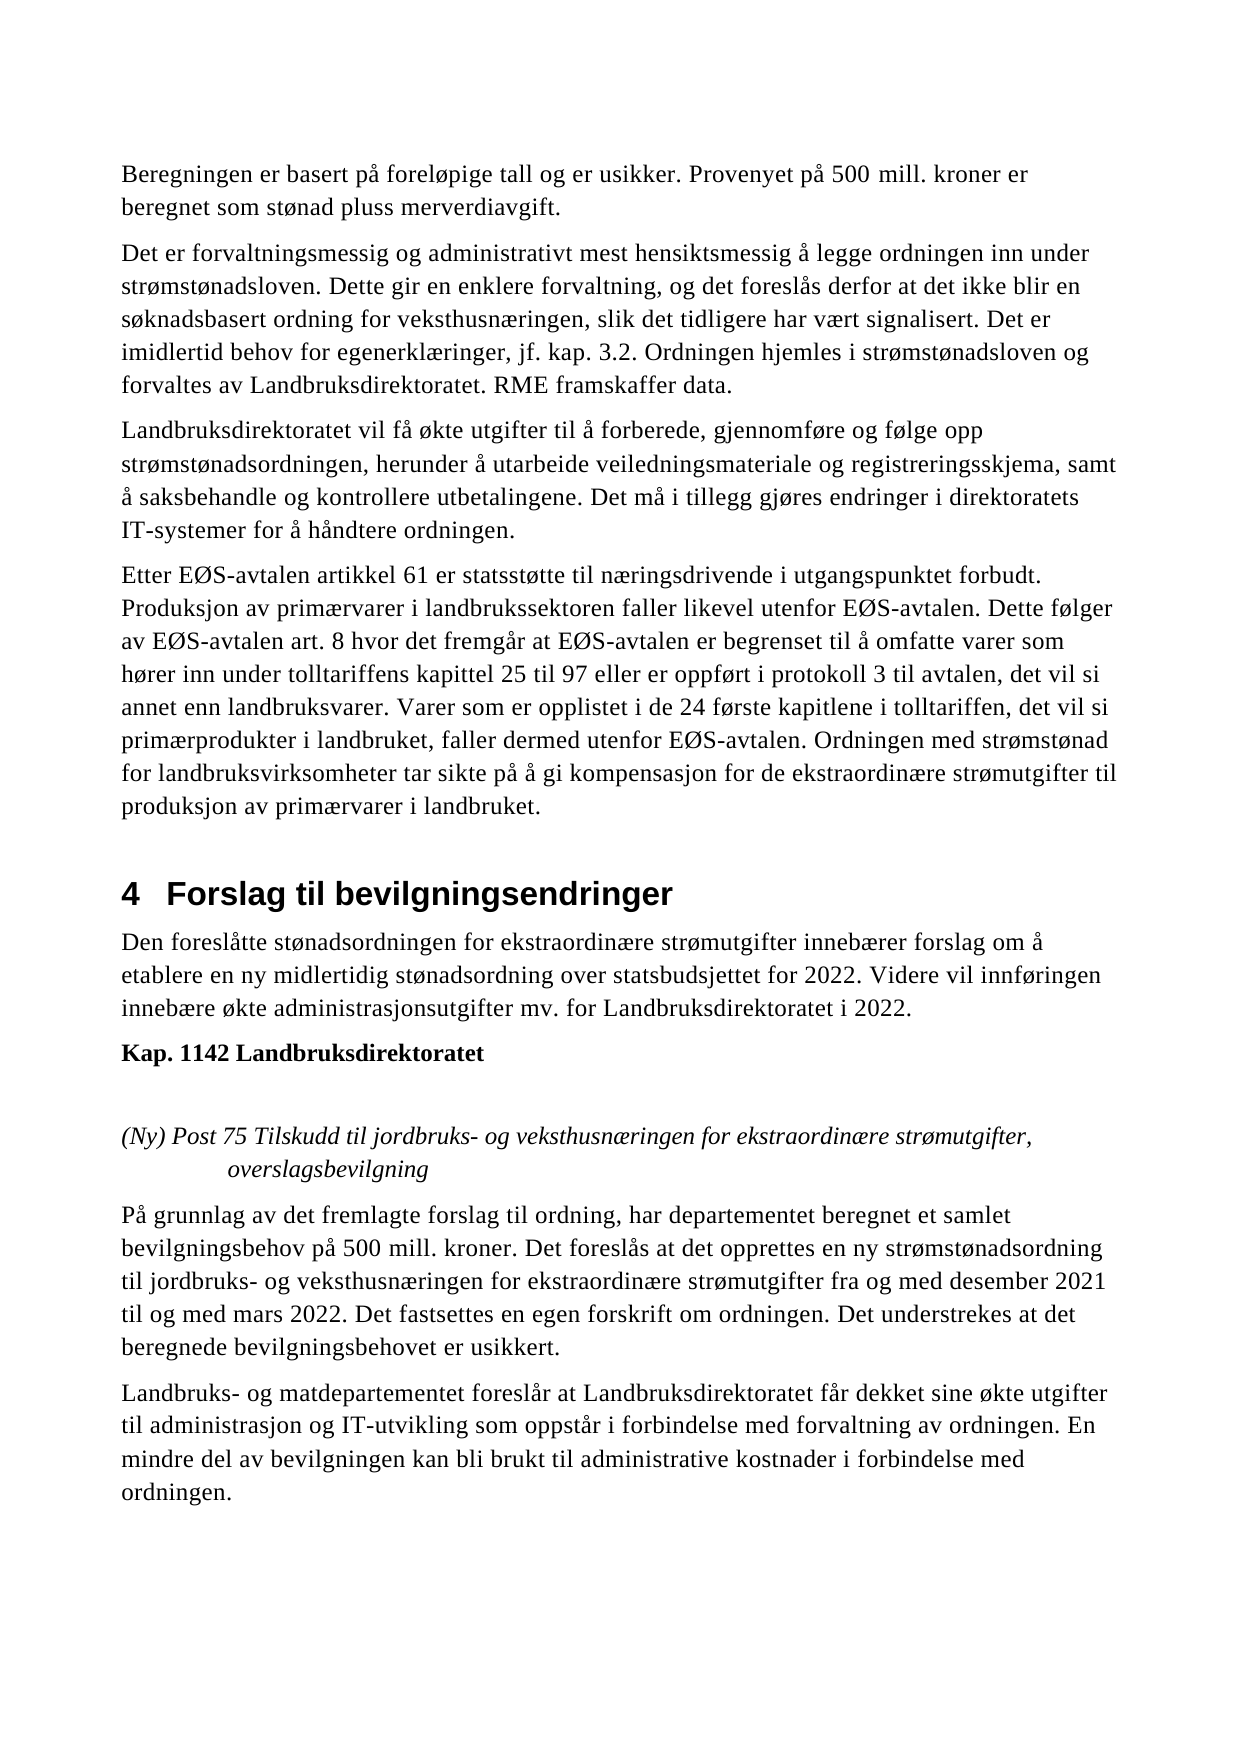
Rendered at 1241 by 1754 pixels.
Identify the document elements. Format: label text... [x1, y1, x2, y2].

text Det er forvaltningsmessig og administrativt mest hensiktsmessig å legge ordningen inn under strømstønadsloven. Dette gir en enklere forvaltning, og det foreslås derfor at det ikke blir en søknadsbasert ordning for veksthusnæringen, slik det tidligere har vært signalisert. Det er imidlertid behov for egenerklæringer, jf. kap. 3.2. Ordningen hjemles i strømstønadsloven og forvaltes av Landbruksdirektoratet. RME framskaffer data. [121, 238, 1119, 399]
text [121, 159, 1119, 221]
text På grunnlag av det fremlagte forslag til ordning, har departementet beregnet et samlet bevilgningsbehov på 500 mill. kroner. Det foreslås at det opprettes en ny strømstønadsordning til jordbruks- og veksthusnæringen for ekstraordinære strømutgifter fra og med desember 2021 til og med mars 2022. Det fastsettes en egen forskrift om ordningen. Det understrekes at det beregnede bevilgningsbehovet er usikkert. [121, 1200, 1119, 1361]
text Landbruksdirektoratet vil få økte utgifter til å forberede, gjennomføre og følge opp strømstønadsordningen, herunder å utarbeide veiledningsmateriale og registreringsskjema, samt å saksbehandle og kontrollere utbetalingene. Det må i tillegg gjøres endringer i direktoratets IT-systemer for å håndtere ordningen. [121, 416, 1119, 543]
text (Ny) Post 75 Tilskudd til jordbruks- og veksthusnæringen for ekstraordinære strømutgifter, overslagsbevilgning [121, 1121, 1119, 1183]
text Den foreslåtte stønadsordningen for ekstraordinære strømutgifter innebærer forslag om å etablere en ny midlertidig stønadsordning over statsbudsjettet for 2022. Videre vil innføringen innebære økte administrasjonsutgifter mv. for Landbruksdirektoratet i 2022. [121, 927, 1119, 1022]
subtitle Forslag til bevilgningsendringer [121, 874, 1119, 913]
text Landbruks- og matdepartementet foreslår at Landbruksdirektoratet får dekket sine økte utgifter til administrasjon og IT-utvikling som oppstår i forbindelse med forvaltning av ordningen. En mindre del av bevilgningen kan bli brukt til administrative kostnader i forbindelse med ordningen. [121, 1378, 1119, 1505]
text Etter EØS-avtalen artikkel 61 er statsstøtte til næringsdrivende i utgangspunktet forbudt. Produksjon av primærvarer i landbrukssektoren faller likevel utenfor EØS-avtalen. Dette følger av EØS-avtalen art. 8 hvor det fremgår at EØS-avtalen er begrenset til å omfatte varer som hører inn under tolltariffens kapittel 25 til 97 eller er oppført i protokoll 3 til avtalen, det vil si annet enn landbruksvarer. Varer som er opplistet i de 24 første kapitlene i tolltariffen, det vil si primærprodukter i landbruket, faller dermed utenfor EØS-avtalen. Ordningen med strømstønad for landbruksvirksomheter tar sikte på å gi kompensasjon for de ekstraordinære strømutgifter til produksjon av primærvarer i landbruket. [121, 560, 1119, 820]
text Kap. 1142 Landbruksdirektoratet [121, 1038, 1119, 1067]
